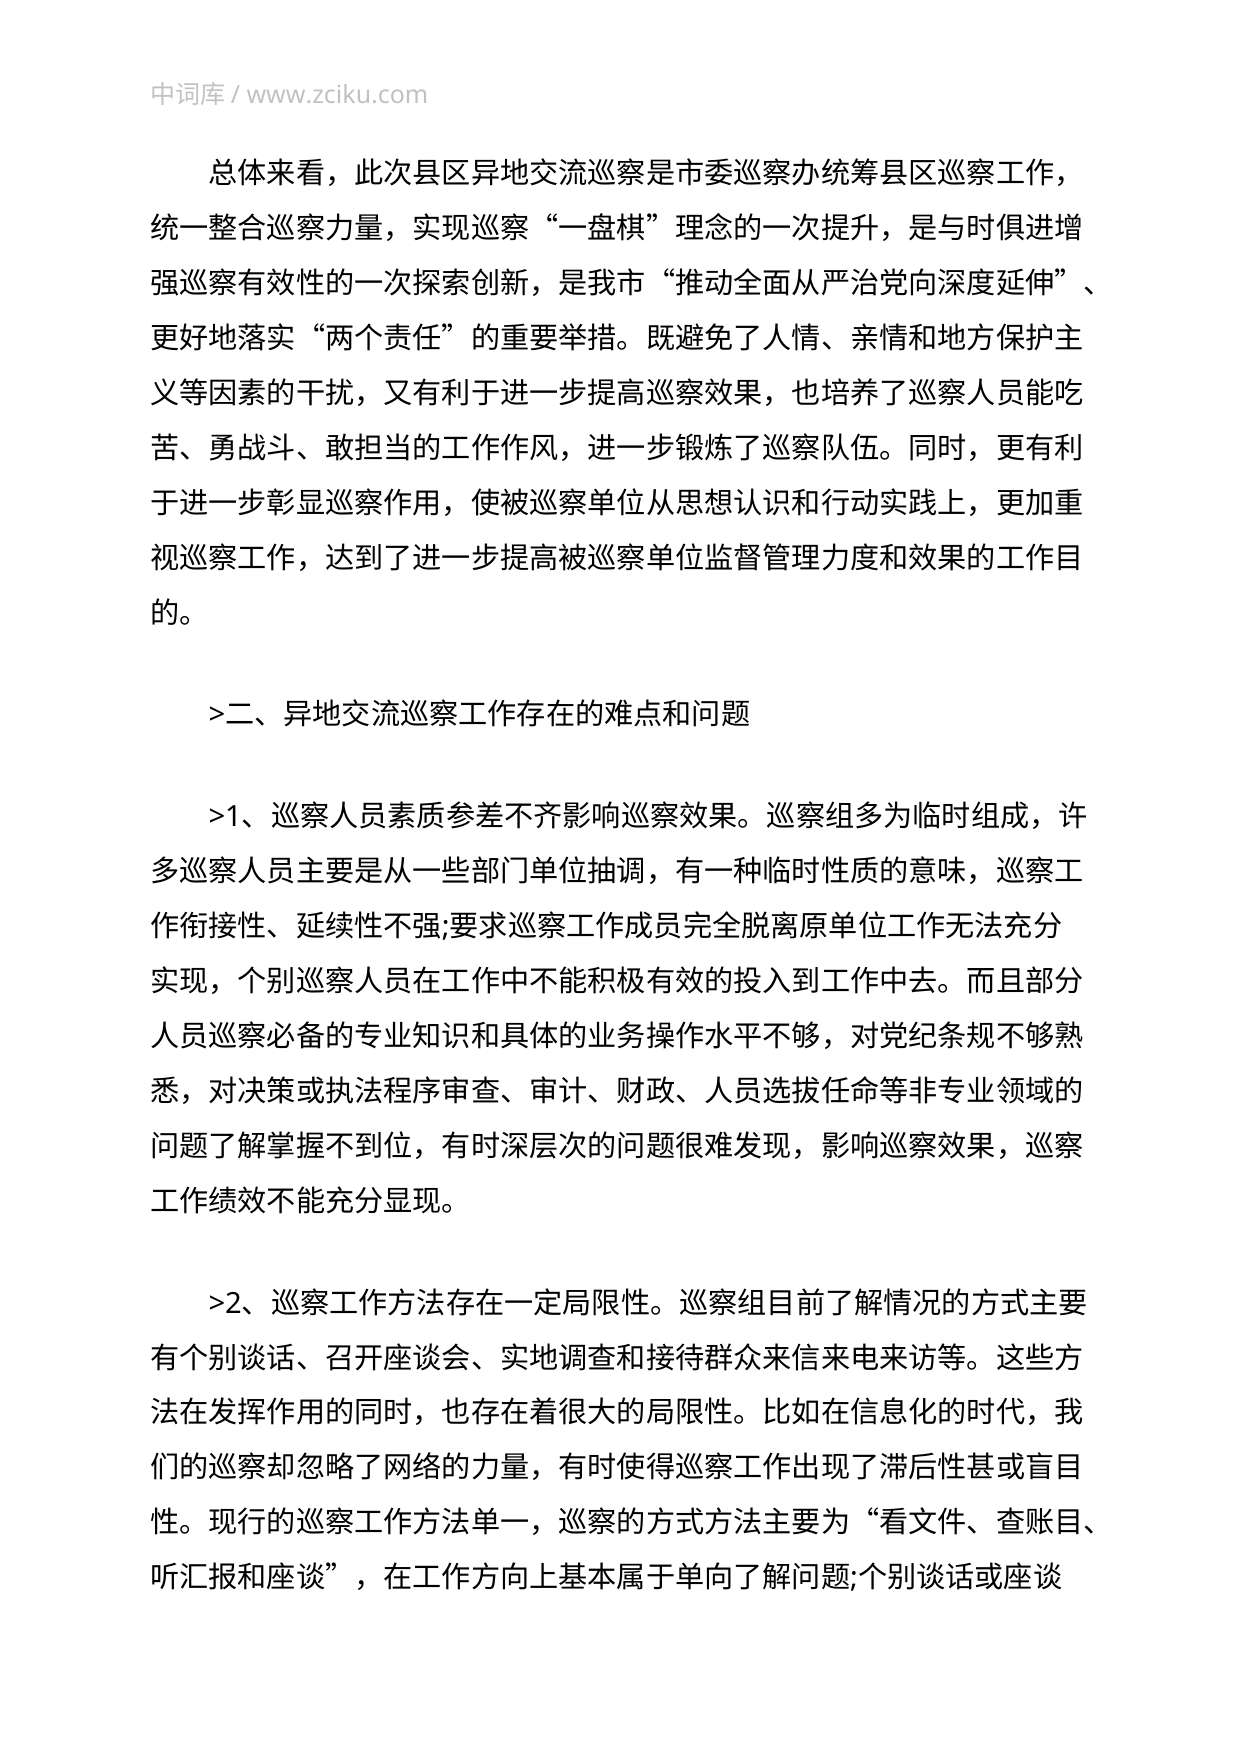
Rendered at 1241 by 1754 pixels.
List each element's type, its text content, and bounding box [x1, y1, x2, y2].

text >二、异地交流巡察工作存在的难点和问题 [150, 691, 1090, 733]
text 总体来看，此次县区异地交流巡察是市委巡察办统筹县区巡察工作，统一整合巡察力量，实现巡察“一盘棋”理念的一次提升，是与时俱进增强巡察有效性的一次探索创新，是我市“推动全面从严治党向深度延伸”、更好地落实“两个责任”的重要举措。既避免了人情、亲情和地方保护主义等因素的干扰，又有利于进一步提高巡察效果，也培养了巡察人员能吃苦、勇战斗、敢担当的工作作风，进一步锻炼了巡察队伍。同时，更有利于进一步彰显巡察作用，使被巡察单位从思想认识和行动实践上，更加重视巡察工作，达到了进一步提高被巡察单位监督管理力度和效果的工作目的。 [150, 150, 1090, 631]
text >1、巡察人员素质参差不齐影响巡察效果。巡察组多为临时组成，许多巡察人员主要是从一些部门单位抽调，有一种临时性质的意味，巡察工作衔接性、延续性不强;要求巡察工作成员完全脱离原单位工作无法充分实现，个别巡察人员在工作中不能积极有效的投入到工作中去。而且部分人员巡察必备的专业知识和具体的业务操作水平不够，对党纪条规不够熟悉，对决策或执法程序审查、审计、财政、人员选拔任命等非专业领域的问题了解掌握不到位，有时深层次的问题很难发现，影响巡察效果，巡察工作绩效不能充分显现。 [150, 793, 1090, 1220]
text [150, 1279, 1090, 1596]
